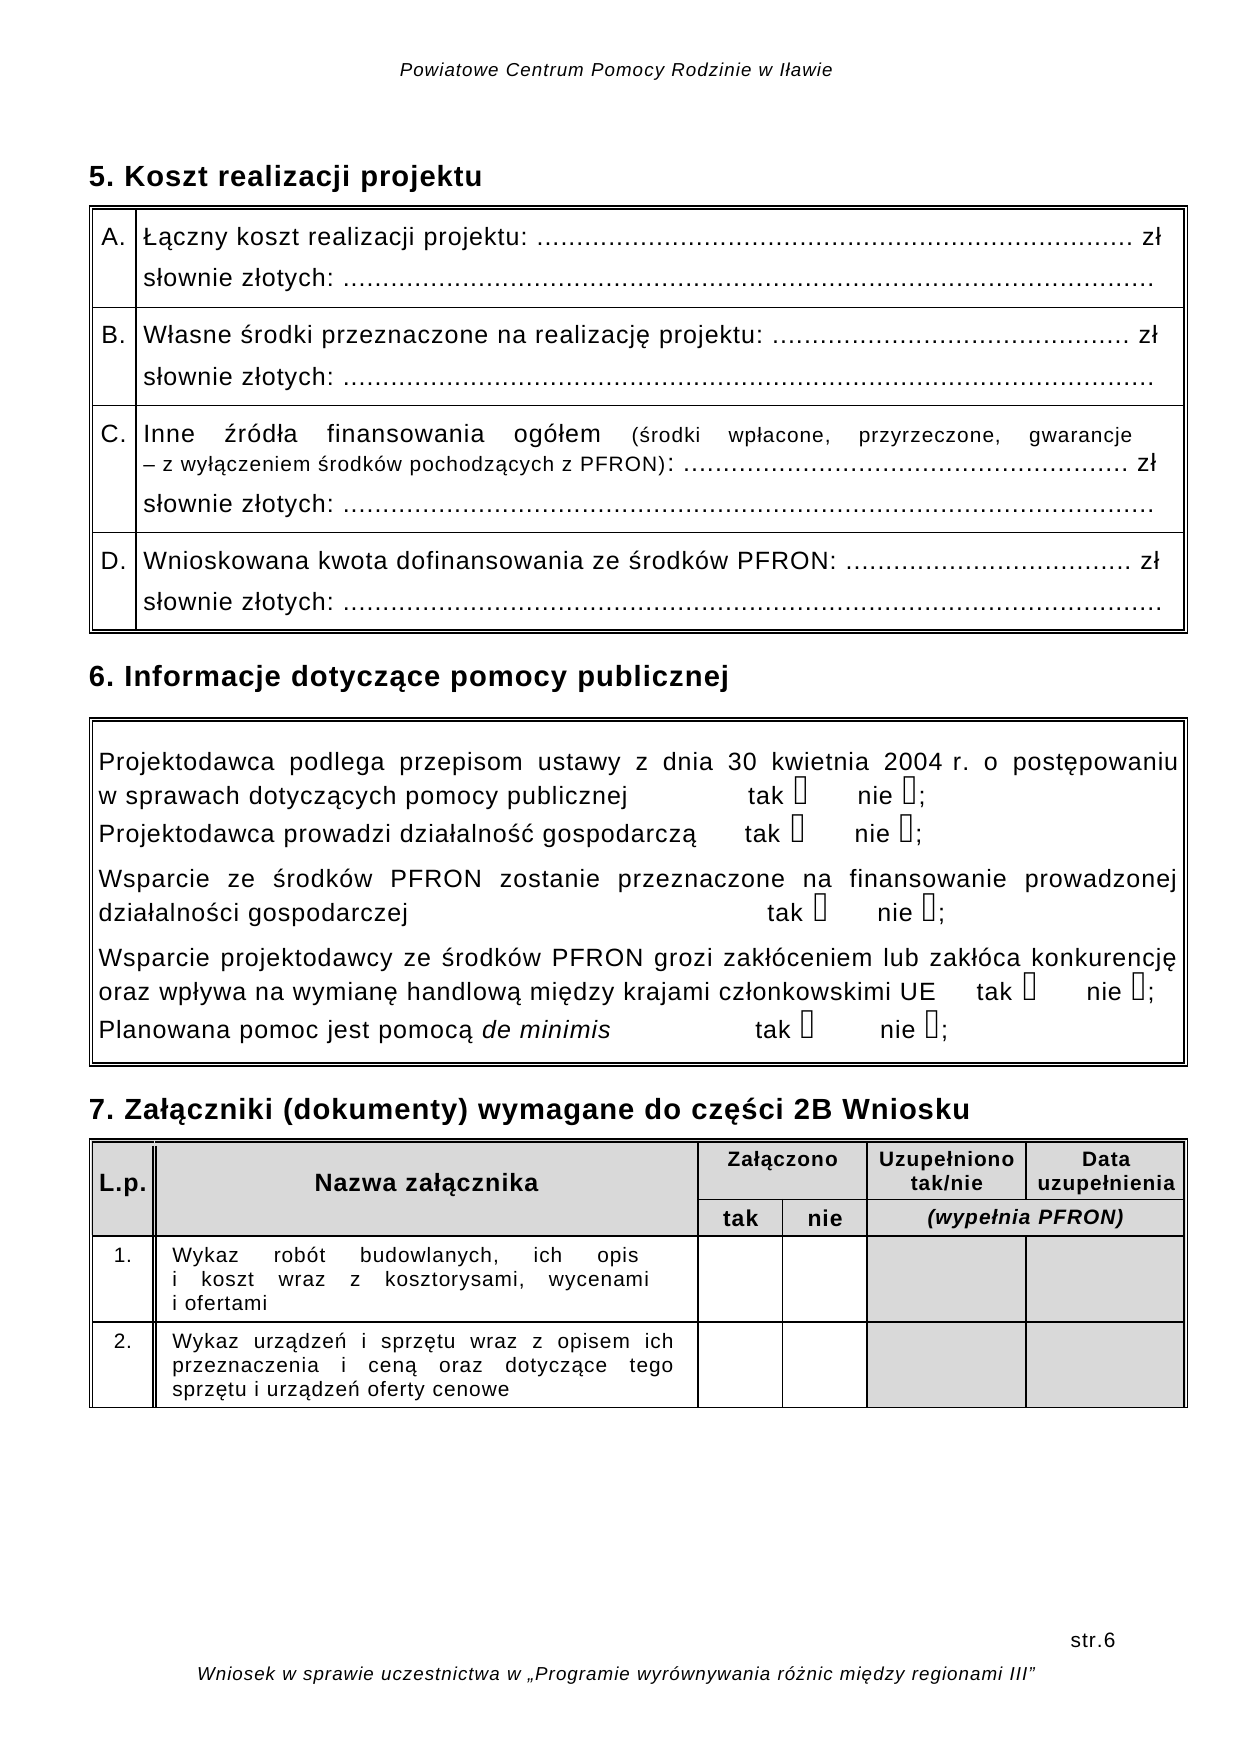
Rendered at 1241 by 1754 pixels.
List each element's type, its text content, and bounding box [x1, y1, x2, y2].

text 6. Informacje dotyczące pomocy publicznej [89, 659, 1146, 692]
table_cell Wnioskowana kwota dofinansowania ze środków PFRON: .................................... zł słownie złotych: ....................................................................................................... [137, 533, 1183, 629]
table_cell 2. [93, 1323, 152, 1407]
table_header Data uzupełnienia [1027, 1143, 1183, 1199]
table_cell Wykaz urządzeń i sprzętu wraz z opisem ich przeznaczenia i ceną oraz dotyczące tego sprzętu i urządzeń oferty cenowe [157, 1323, 697, 1407]
table_cell D. [93, 533, 135, 629]
table_cell Własne środki przeznaczone na realizację projektu: ............................................. zł słownie złotych: ...................................................................................................... [137, 308, 1183, 405]
table_cell C. [93, 406, 135, 532]
table_cell [783, 1323, 866, 1407]
table_cell [699, 1323, 782, 1407]
table_cell [1027, 1237, 1183, 1321]
table_cell [1027, 1323, 1183, 1407]
table_cell nie [783, 1200, 866, 1235]
table_cell 1. [93, 1237, 152, 1321]
table_header A. [93, 210, 135, 306]
table_cell Inne źródła finansowania ogółem (środki wpłacone, przyrzeczone, gwarancje – z wyłączeniem środków pochodzących z PFRON): ........................................................ zł słownie złotych: ...................................................................................................... [137, 406, 1183, 532]
table_cell tak [699, 1200, 782, 1235]
table_header Uzupełniono tak/nie [868, 1143, 1025, 1199]
table_cell [783, 1237, 866, 1321]
table_cell [868, 1237, 1025, 1321]
table_header Załączono [699, 1143, 866, 1199]
text 7. Załączniki (dokumenty) wymagane do części 2B Wniosku [89, 1092, 1146, 1125]
text 5. Koszt realizacji projektu [89, 159, 1146, 192]
table_cell B. [93, 308, 135, 405]
table_header Łączny koszt realizacji projektu: ........................................................................... zł słownie złotych: ...................................................................................................... [137, 210, 1183, 306]
table_header Nazwa załącznika [154, 1140, 698, 1235]
table_header Projektodawca podlega przepisom ustawy z dnia 30 kwietnia 2004 r. o postępowaniu w sprawach dotyczących pomocy publicznej tak nie ; Projektodawca prowadzi działalność gospodarczą tak nie ; Wsparcie ze środków PFRON zostanie przeznaczone na finansowanie prowadzonej działalności gospodarczej tak nie ; Wsparcie projektodawcy ze środków PFRON grozi zakłóceniem lub zakłóca konkurencję oraz wpływa na wymianę handlową między krajami członkowskimi UE tak nie ; Planowana pomoc jest pomocą de minimis tak nie ; [93, 722, 1183, 1062]
table_cell Wykaz robót budowlanych, ich opis i koszt wraz z kosztorysami, wycenami i ofertami [157, 1237, 697, 1321]
table_cell (wypełnia PFRON) [868, 1200, 1183, 1235]
table_cell [699, 1237, 782, 1321]
table_cell [868, 1323, 1025, 1407]
table_header L.p. [93, 1143, 154, 1235]
